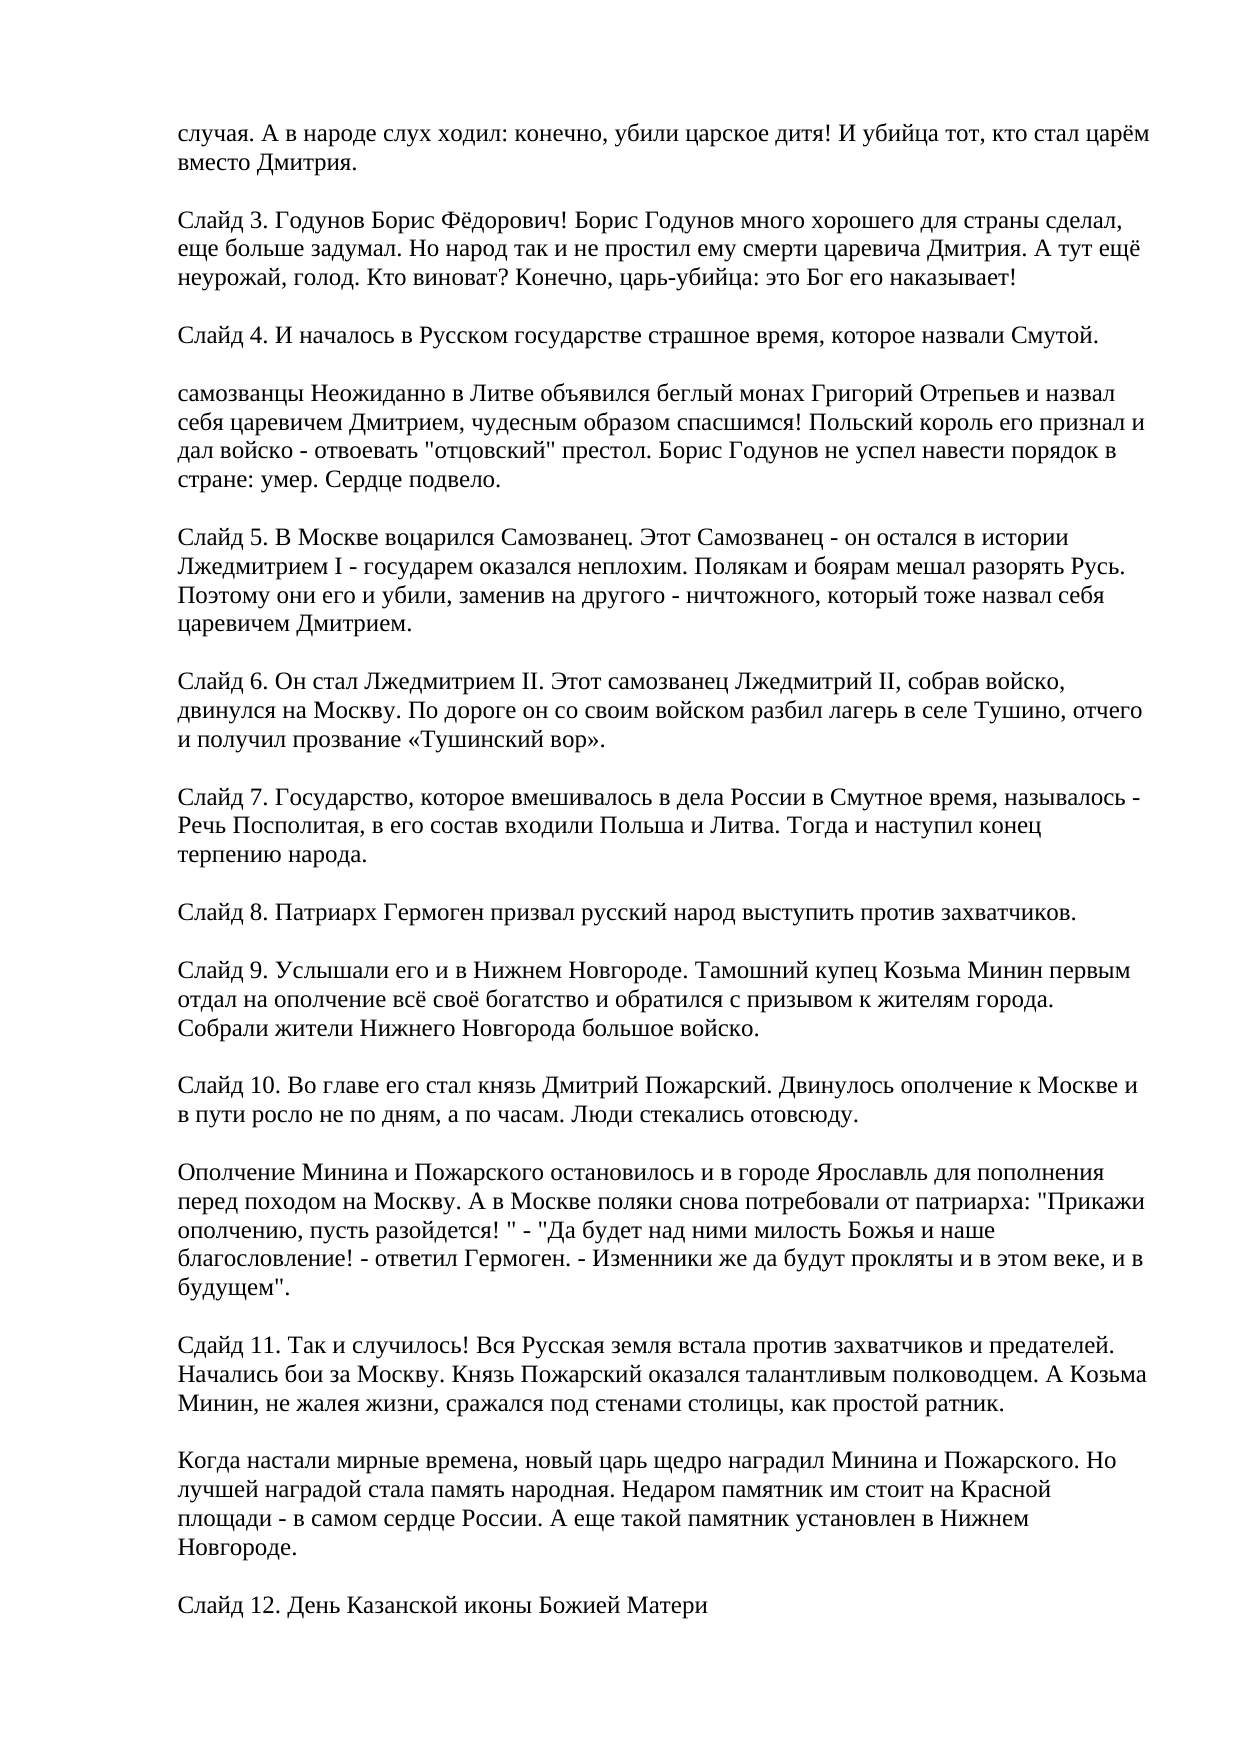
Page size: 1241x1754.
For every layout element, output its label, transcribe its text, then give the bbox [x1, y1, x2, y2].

text Слайд 8. Патриарх Гермоген призвал русский народ выступить против захватчиков. [177, 897, 1152, 926]
text Слайд 5. В Москве воцарился Самозванец. Этот Самозванец - он остался в истории Лжедмитрием I - государем оказался неплохим. Полякам и боярам мешал разорять Русь. Поэтому они его и убили, заменив на другого - ничтожного, который тоже назвал себя царевичем Дмитрием. [177, 522, 1152, 637]
text самозванцы Неожиданно в Литве объявился беглый монах Григорий Отрепьев и назвал себя царевичем Дмитрием, чудесным образом спасшимся! Польский король его признал и дал войско - отвоевать "отцовский" престол. Борис Годунов не успел навести порядок в стране: умер. Сердце подвело. [177, 378, 1152, 493]
text Слайд 12. День Казанской иконы Божией Матери [177, 1590, 1152, 1618]
text Слайд 10. Во главе его стал князь Дмитрий Пожарский. Двинулось ополчение к Москве и в пути росло не по дням, а по часам. Люди стекались отовсюду. [177, 1071, 1152, 1128]
text Сдайд 11. Так и случилось! Вся Русская земля встала против захватчиков и предателей. Начались бои за Москву. Князь Пожарский оказался талантливым полководцем. А Козьма Минин, не жалея жизни, сражался под стенами столицы, как простой ратник. [177, 1330, 1152, 1416]
text Слайд 6. Он стал Лжедмитрием II. Этот самозванец Лжедмитрий II, собрав войско, двинулся на Москву. По дороге он со своим войском разбил лагерь в селе Тушино, отчего и получил прозвание «Тушинский вор». [177, 666, 1152, 753]
text Слайд 4. И началось в Русском государстве страшное время, которое назвали Смутой. [177, 320, 1152, 349]
text Ополчение Минина и Пожарского остановилось и в городе Ярославль для пополнения перед походом на Москву. А в Москве поляки снова потребовали от патриарха: "Прикажи ополчению, пусть разойдется! " - "Да будет над ними милость Божья и наше благословление! - ответил Гермоген. - Изменники же да будут прокляты и в этом веке, и в будущем". [177, 1157, 1152, 1301]
text Слайд 3. Годунов Борис Фёдорович! Борис Годунов много хорошего для страны сделал, еще больше задумал. Но народ так и не простил ему смерти царевича Дмитрия. А тут ещё неурожай, голод. Кто виноват? Конечно, царь-убийца: это Бог его наказывает! [177, 205, 1152, 291]
text Слайд 7. Государство, которое вмешивалось в дела России в Смутное время, называлось - Речь Посполитая, в его состав входили Польша и Литва. Тогда и наступил конец терпению народа. [177, 782, 1152, 868]
text Когда настали мирные времена, новый царь щедро наградил Минина и Пожарского. Но лучшей наградой стала память народная. Недаром памятник им стоит на Красной площади - в самом сердце России. А еще такой памятник установлен в Нижнем Новгороде. [177, 1446, 1152, 1561]
text Слайд 9. Услышали его и в Нижнем Новгороде. Тамошний купец Козьма Минин первым отдал на ополчение всё своё богатство и обратился с призывом к жителям города. Собрали жители Нижнего Новгорода большое войско. [177, 955, 1152, 1041]
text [177, 118, 1152, 176]
